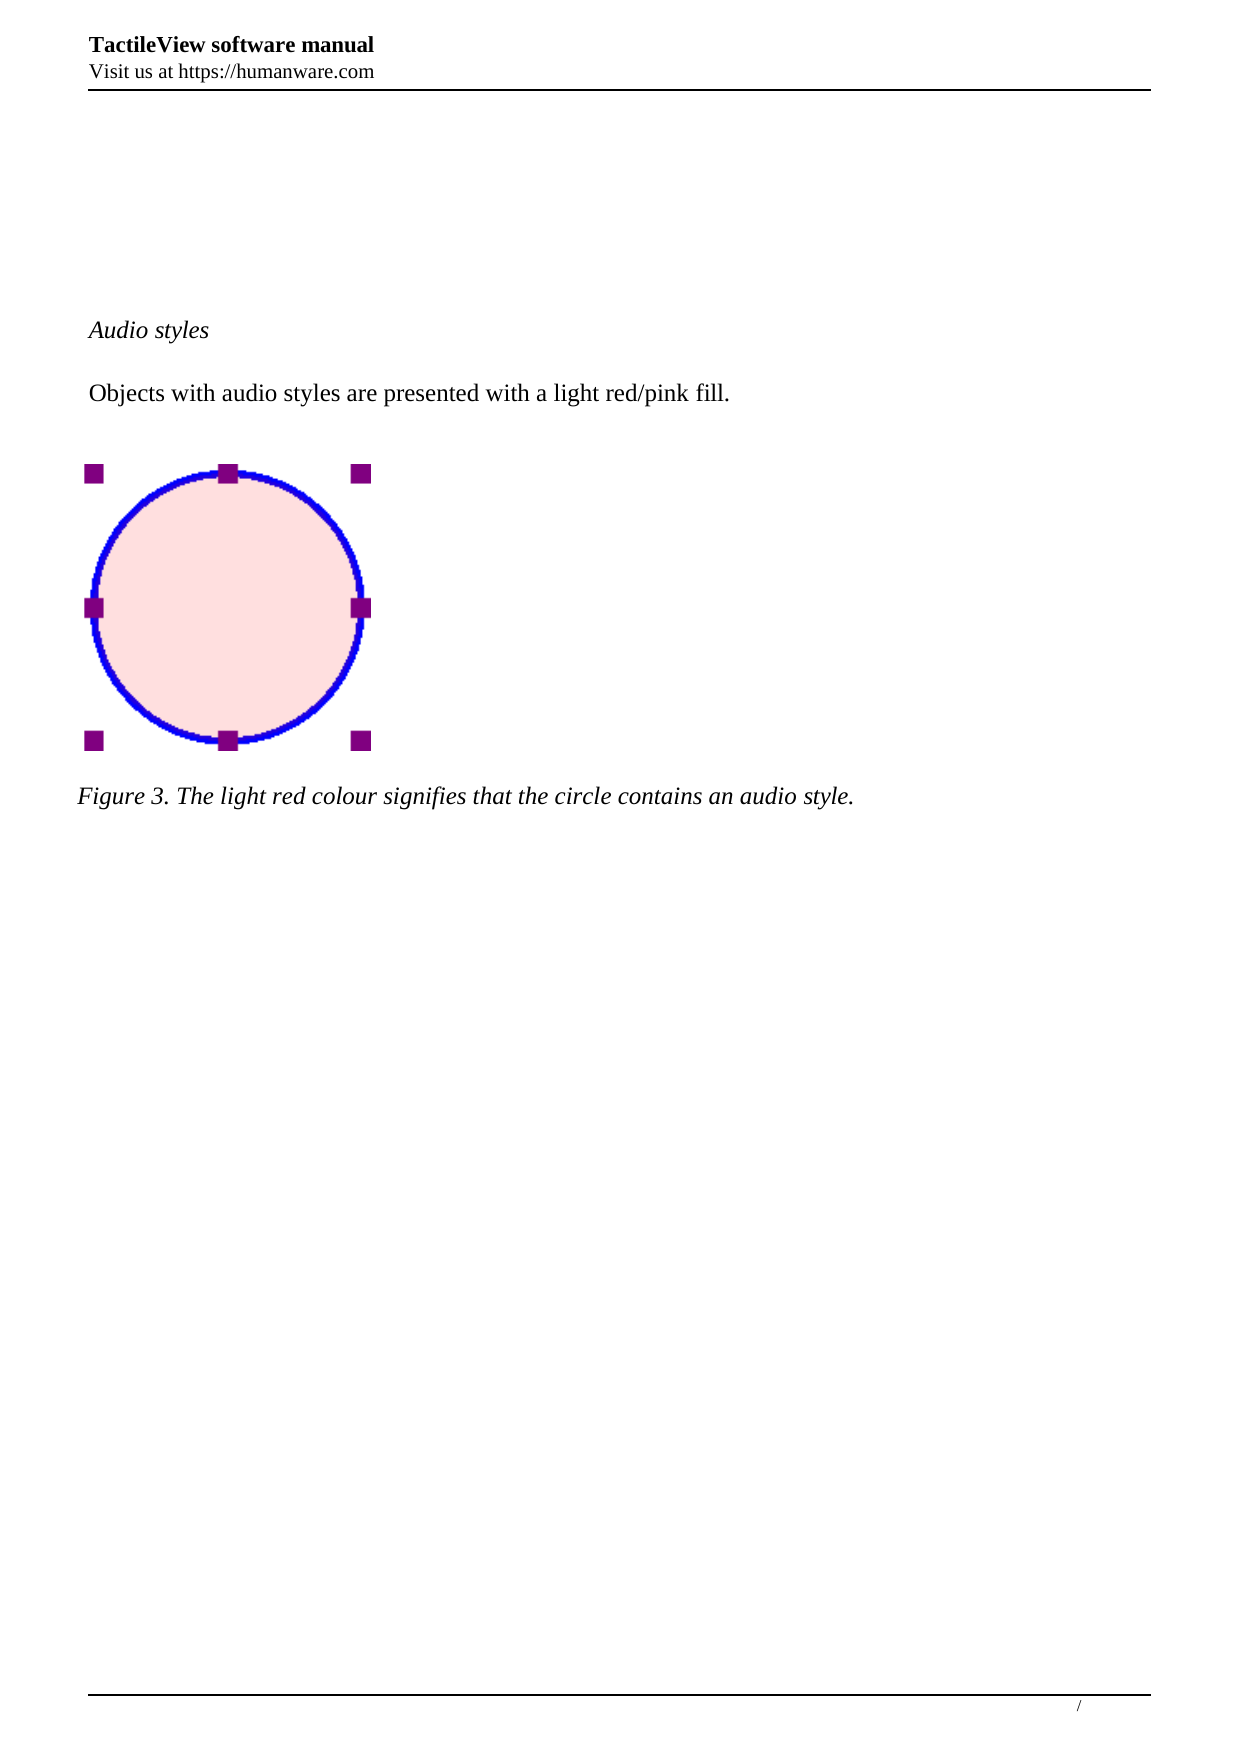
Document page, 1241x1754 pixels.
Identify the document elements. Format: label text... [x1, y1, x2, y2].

text Figure 3. The light red colour signifies that the circle contains an audio style. [77, 781, 1163, 810]
text Audio styles [88, 315, 1163, 344]
text Objects with audio styles are presented with a light red/pink fill. [88, 378, 1163, 407]
picture [84, 464, 371, 751]
